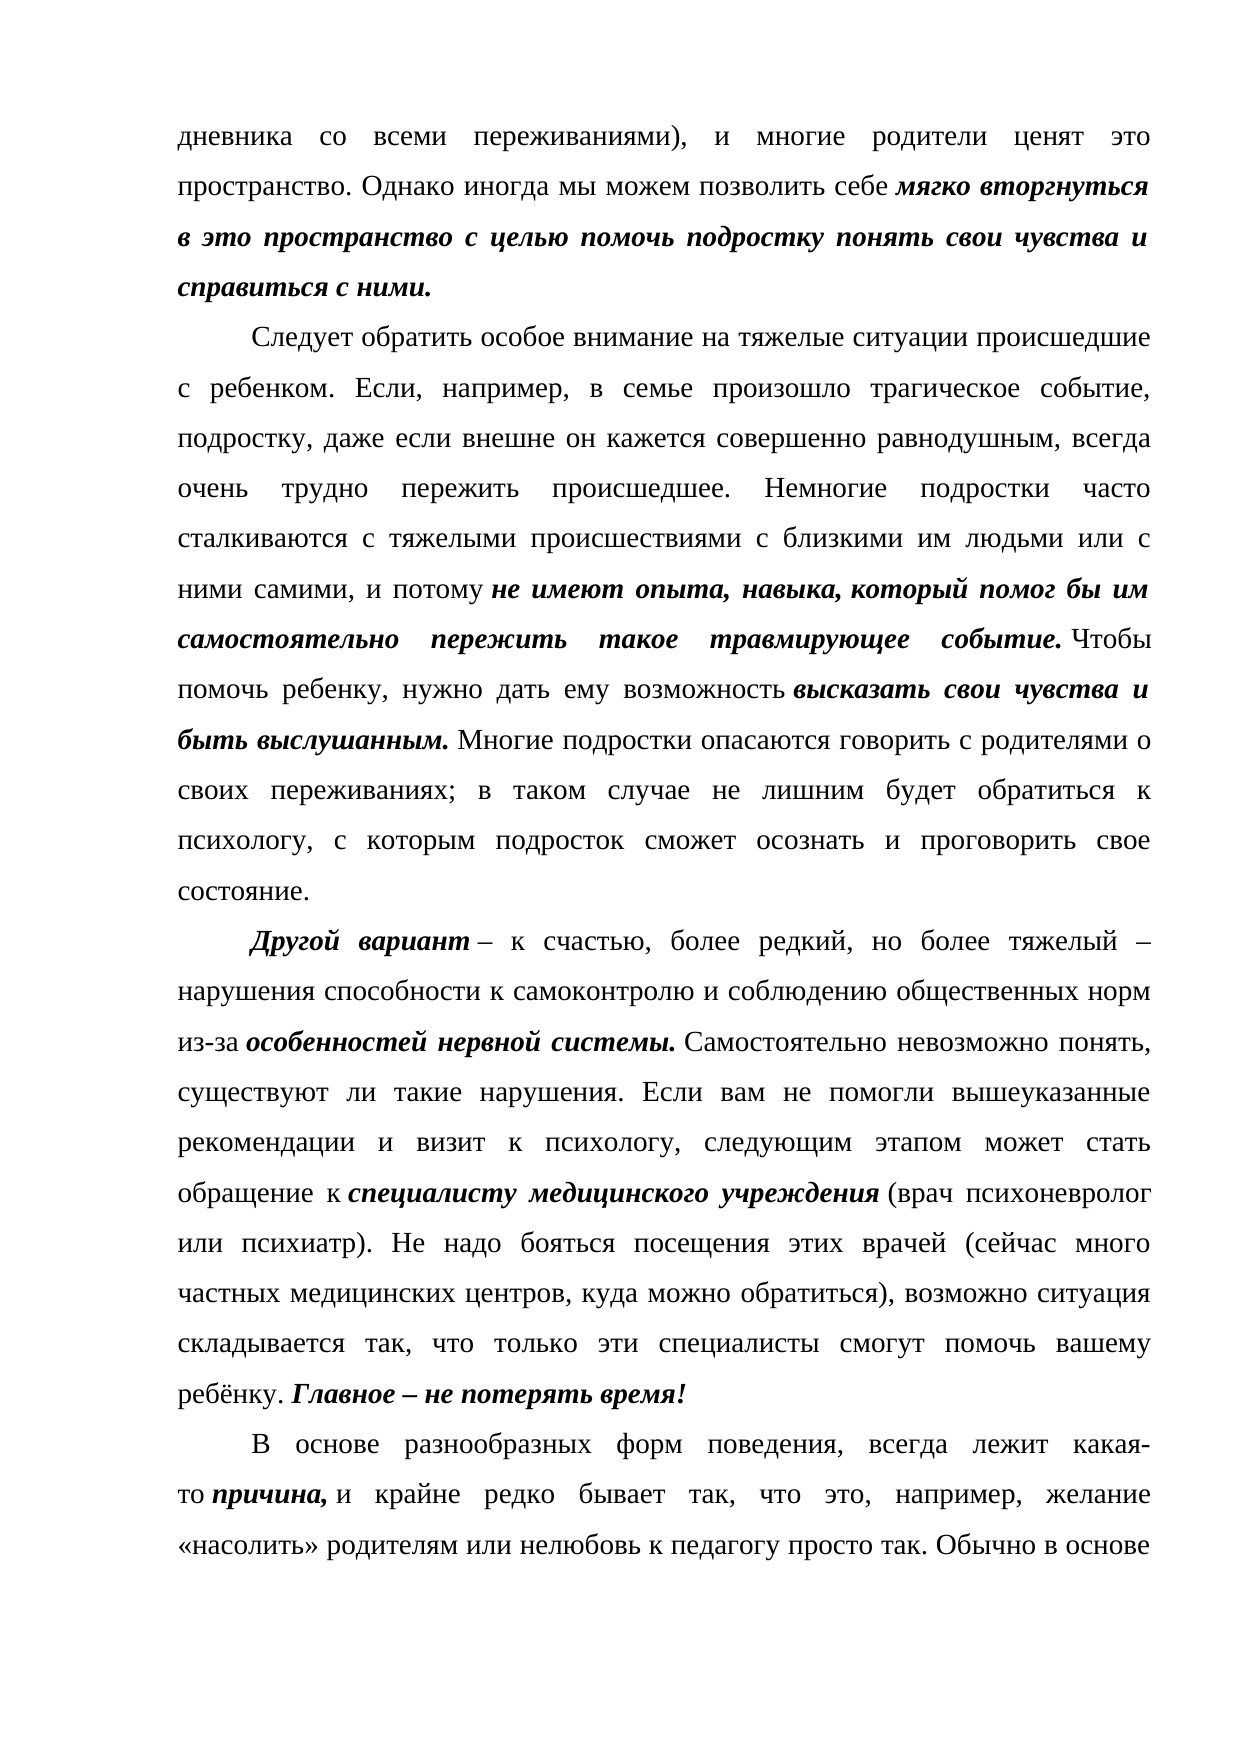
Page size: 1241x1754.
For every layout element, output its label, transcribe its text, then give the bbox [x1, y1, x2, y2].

text Следует обратить особое внимание на тяжелые ситуации происшедшие с ребенком. Если, например, в семье произошло трагическое событие, подростку, даже если внешне он кажется совершенно равнодушным, всегда очень трудно пережить происшедшее. Немногие подростки часто сталкиваются с тяжелыми происшествиями с близкими им людьми или с ними самими, и потому не имеют опыта, навыка, который помог бы им самостоятельно пережить такое травмирующее событие. Чтобы помочь ребенку, нужно дать ему возможность высказать свои чувства и быть выслушанным. Многие подростки опасаются говорить с родителями о своих переживаниях; в таком случае не лишним будет обратиться к психологу, с которым подросток сможет осознать и проговорить свое состояние. [177, 319, 1152, 906]
text Другой вариант – к счастью, более редкий, но более тяжелый – нарушения способности к самоконтролю и соблюдению общественных норм из-за особенностей нервной системы. Самостоятельно невозможно понять, существуют ли такие нарушения. Если вам не помогли вышеуказанные рекомендации и визит к психологу, следующим этапом может стать обращение к специалисту медицинского учреждения (врач психоневролог или психиатр). Не надо бояться посещения этих врачей (сейчас много частных медицинских центров, куда можно обратиться), возможно ситуация складывается так, что только эти специалисты смогут помочь вашему ребёнку. Главное – не потерять время! [177, 923, 1152, 1409]
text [177, 118, 1152, 303]
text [177, 1426, 1152, 1560]
